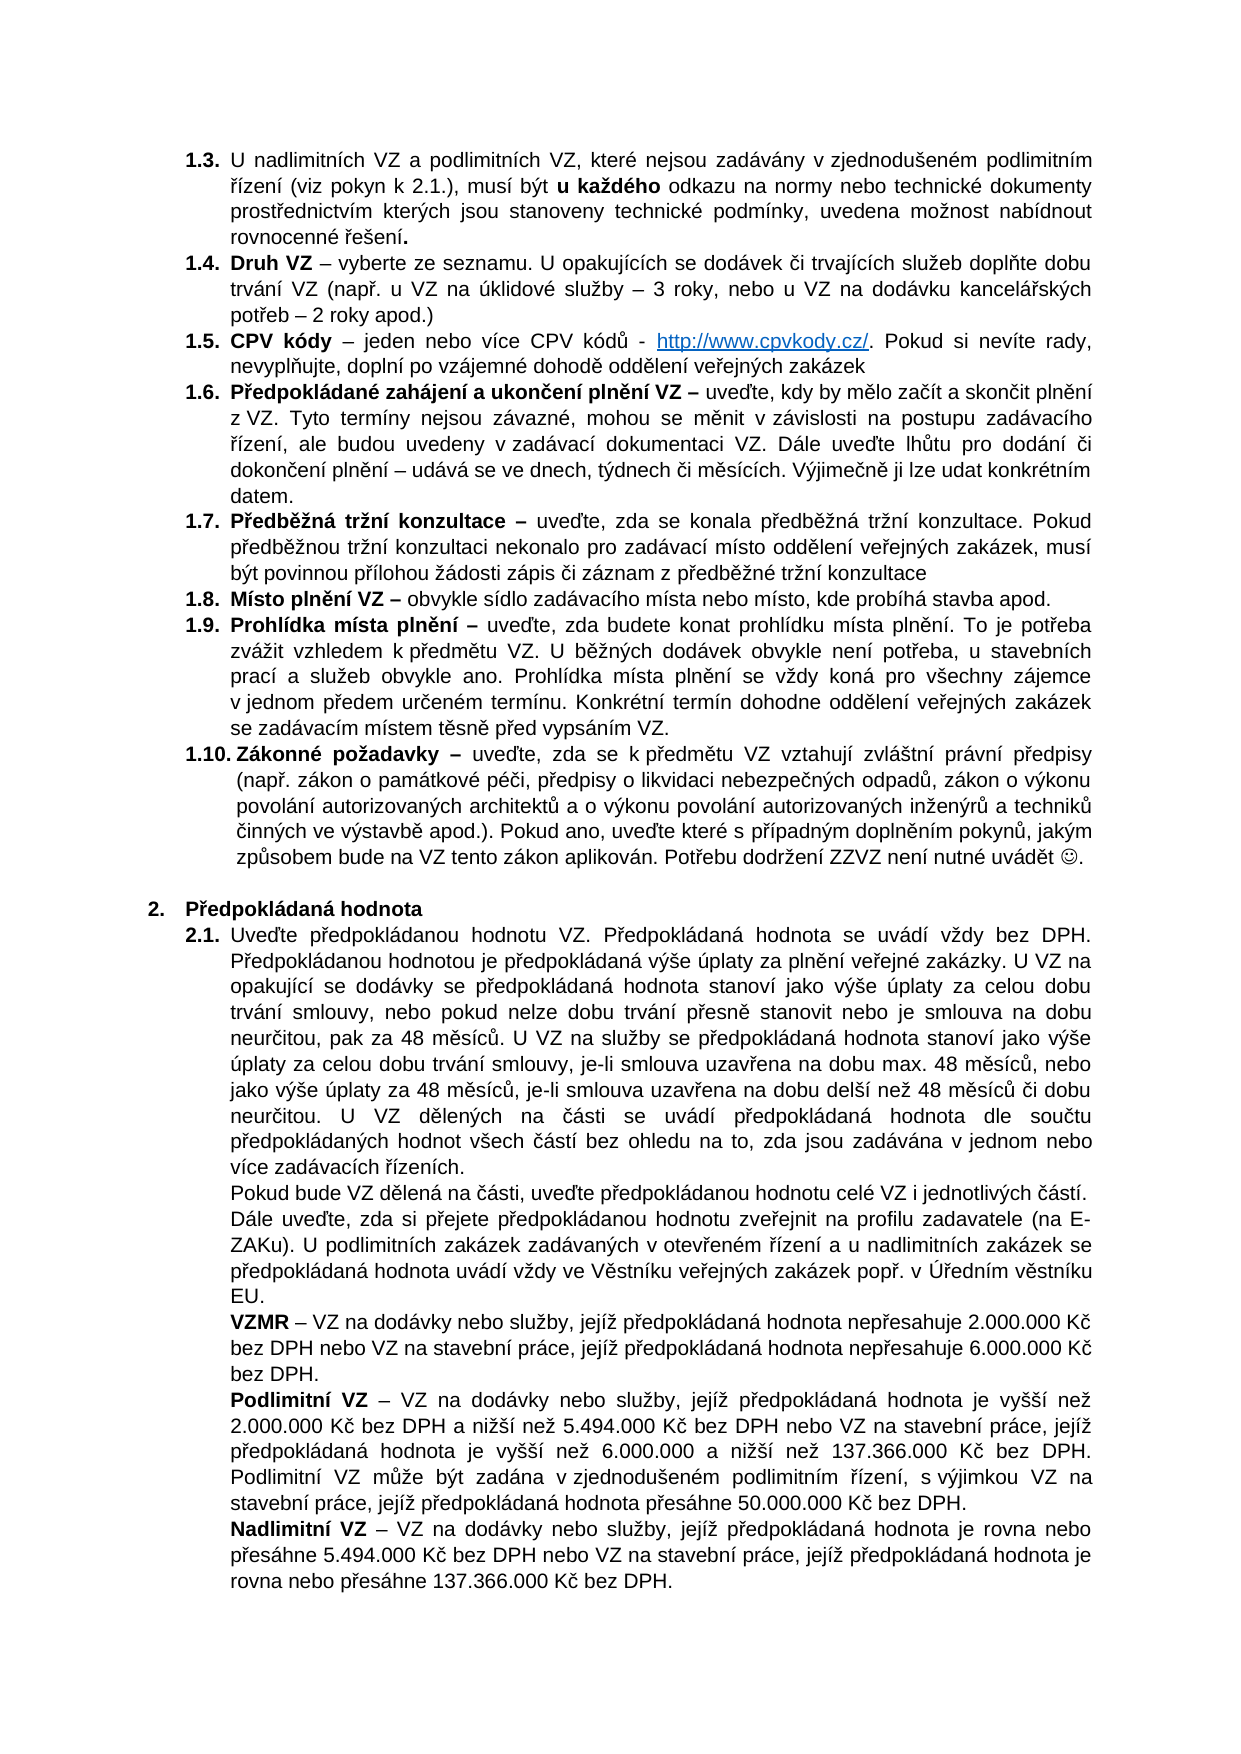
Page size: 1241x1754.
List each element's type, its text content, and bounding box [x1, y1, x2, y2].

list Předběžná tržní konzultace – uveďte, zda se konala předběžná tržní konzultace. Pokud předběžnou tržní konzultaci nekonalo pro zadávací místo oddělení veřejných zakázek, musí být povinnou přílohou žádosti zápis či záznam z předběžné tržní konzultace [185, 509, 1093, 585]
list Předpokládané zahájení a ukončení plnění VZ – uveďte, kdy by mělo začít a skončit plnění z VZ. Tyto termíny nejsou závazné, mohou se měnit v závislosti na postupu zadávacího řízení, ale budou uvedeny v zadávací dokumentaci VZ. Dále uveďte lhůtu pro dodání či dokončení plnění – udává se ve dnech, týdnech či měsících. Výjimečně ji lze udat konkrétním datem. [185, 380, 1093, 507]
list Podlimitní VZ – VZ na dodávky nebo služby, jejíž předpokládaná hodnota je vyšší než 2.000.000 Kč bez DPH a nižší než 5.494.000 Kč bez DPH nebo VZ na stavební práce, jejíž předpokládaná hodnota je vyšší než 6.000.000 a nižší než 137.366.000 Kč bez DPH. Podlimitní VZ může být zadána v zjednodušeném podlimitním řízení, s výjimkou VZ na stavební práce, jejíž předpokládaná hodnota přesáhne 50.000.000 Kč bez DPH. [230, 1388, 1093, 1515]
list CPV kódy – jeden nebo více CPV kódů - http://www.cpvkody.cz/. Pokud si nevíte rady, nevyplňujte, doplní po vzájemné dohodě oddělení veřejných zakázek [185, 328, 1093, 378]
list Druh VZ – vyberte ze seznamu. U opakujících se dodávek či trvajících služeb doplňte dobu trvání VZ (např. u VZ na úklidové služby – 3 roky, nebo u VZ na dodávku kancelářských potřeb – 2 roky apod.) [185, 251, 1093, 327]
list Předpokládaná hodnota [148, 897, 1093, 921]
list Místo plnění VZ – obvykle sídlo zadávacího místa nebo místo, kde probíhá stavba apod. [185, 587, 1093, 611]
list VZMR – VZ na dodávky nebo služby, jejíž předpokládaná hodnota nepřesahuje 2.000.000 Kč bez DPH nebo VZ na stavební práce, jejíž předpokládaná hodnota nepřesahuje 6.000.000 Kč bez DPH. [230, 1310, 1093, 1386]
list Nadlimitní VZ – VZ na dodávky nebo služby, jejíž předpokládaná hodnota je rovna nebo přesáhne 5.494.000 Kč bez DPH nebo VZ na stavební práce, jejíž předpokládaná hodnota je rovna nebo přesáhne 137.366.000 Kč bez DPH. [230, 1517, 1093, 1592]
list Prohlídka místa plnění – uveďte, zda budete konat prohlídku místa plnění. To je potřeba zvážit vzhledem k předmětu VZ. U běžných dodávek obvykle není potřeba, u stavebních prací a služeb obvykle ano. Prohlídka místa plnění se vždy koná pro všechny zájemce v jednom předem určeném termínu. Konkrétní termín dohodne oddělení veřejných zakázek se zadávacím místem těsně před vypsáním VZ. [185, 613, 1093, 740]
list Dále uveďte, zda si přejete předpokládanou hodnotu zveřejnit na profilu zadavatele (na E-ZAKu). U podlimitních zakázek zadávaných v otevřeném řízení a u nadlimitních zakázek se předpokládaná hodnota uvádí vždy ve Věstníku veřejných zakázek popř. v Úředním věstníku EU. [230, 1207, 1093, 1308]
list Uveďte předpokládanou hodnotu VZ. Předpokládaná hodnota se uvádí vždy bez DPH. Předpokládanou hodnotou je předpokládaná výše úplaty za plnění veřejné zakázky. U VZ na opakující se dodávky se předpokládaná hodnota stanoví jako výše úplaty za celou dobu trvání smlouvy, nebo pokud nelze dobu trvání přesně stanovit nebo je smlouva na dobu neurčitou, pak za 48 měsíců. U VZ na služby se předpokládaná hodnota stanoví jako výše úplaty za celou dobu trvání smlouvy, je-li smlouva uzavřena na dobu max. 48 měsíců, nebo jako výše úplaty za 48 měsíců, je-li smlouva uzavřena na dobu delší než 48 měsíců či dobu neurčitou. U VZ dělených na části se uvádí předpokládaná hodnota dle součtu předpokládaných hodnot všech částí bez ohledu na to, zda jsou zadávána v jednom nebo více zadávacích řízeních. [185, 923, 1093, 1179]
list U nadlimitních VZ a podlimitních VZ, které nejsou zadávány v zjednodušeném podlimitním řízení (viz pokyn k 2.1.), musí být u každého odkazu na normy nebo technické dokumenty prostřednictvím kterých jsou stanoveny technické podmínky, uvedena možnost nabídnout rovnocenné řešení. [185, 148, 1093, 249]
list Pokud bude VZ dělená na části, uveďte předpokládanou hodnotu celé VZ i jednotlivých částí. [230, 1181, 1093, 1205]
list Zákonné požadavky – uveďte, zda se k předmětu VZ vztahují zvláštní právní předpisy (např. zákon o památkové péči, předpisy o likvidaci nebezpečných odpadů, zákon o výkonu povolání autorizovaných architektů a o výkonu povolání autorizovaných inženýrů a techniků činných ve výstavbě apod.). Pokud ano, uveďte které s případným doplněním pokynů, jakým způsobem bude na VZ tento zákon aplikován. Potřebu dodržení ZZVZ není nutné uvádět . [185, 742, 1093, 869]
